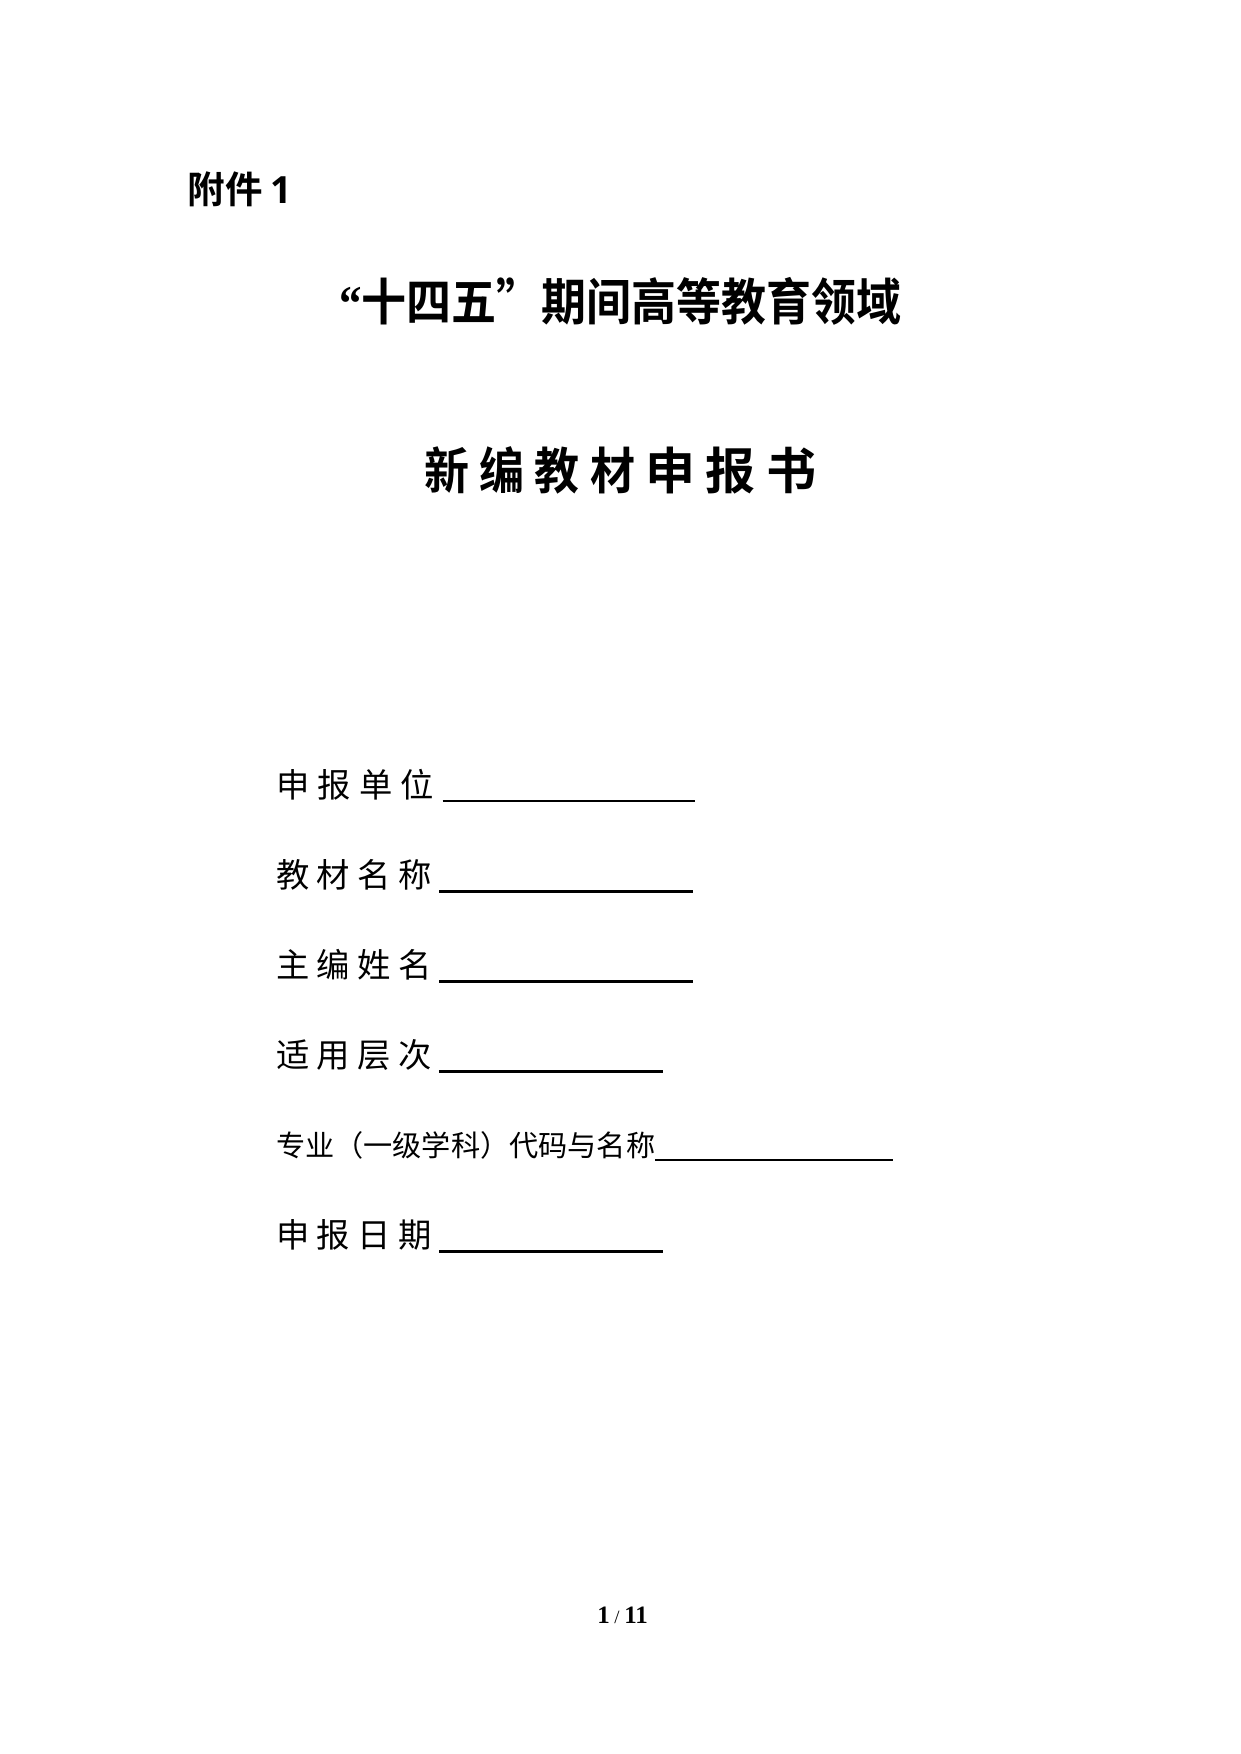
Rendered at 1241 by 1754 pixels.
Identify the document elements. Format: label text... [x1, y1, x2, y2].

subtitle “十四五”期间高等教育领域 [187, 250, 1053, 347]
subtitle 新 编 教 材 申报书 [187, 419, 1053, 516]
table_cell 适 用 层 次 [265, 1021, 976, 1111]
table_cell 专业（一级学科）代码与名称 [265, 1111, 976, 1201]
table_cell 教 材 名 称 [265, 840, 976, 931]
text 附件1 [187, 160, 1053, 214]
table_header 申报单位 [265, 750, 976, 840]
table_cell 主 编 姓 名 [265, 931, 976, 1021]
table_cell 申 报 日 期 [265, 1201, 976, 1291]
